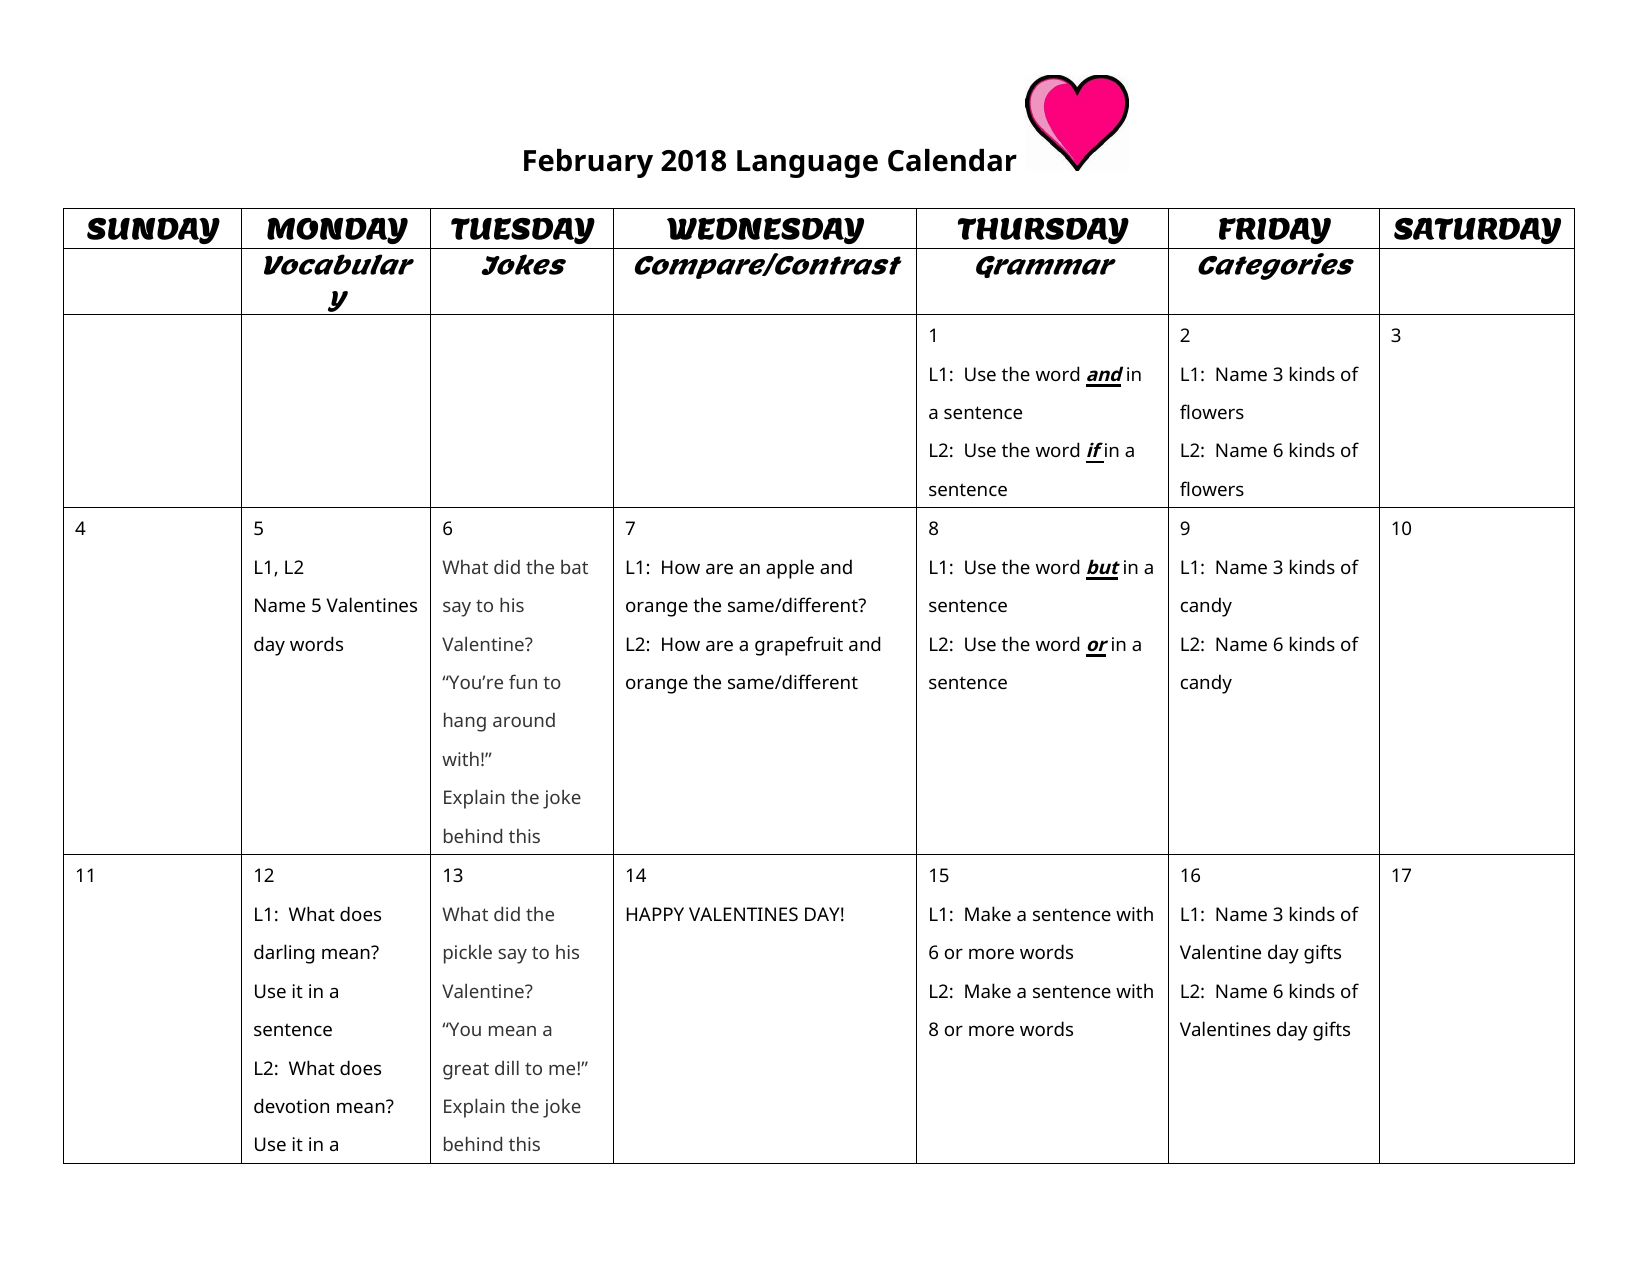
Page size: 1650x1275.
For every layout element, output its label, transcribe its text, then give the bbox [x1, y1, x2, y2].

table_cell 6 What did the bat say to his Valentine? “You’re fun to hang around with!” Explain the joke behind this [431, 508, 613, 854]
table_cell [431, 315, 613, 507]
table_header MONDAY [242, 209, 430, 247]
table_header THURSDAY [917, 209, 1168, 247]
table_cell [64, 249, 241, 314]
table_cell Compare/Contrast [614, 249, 916, 314]
text February 2018 Language Calendar [75, 75, 1575, 179]
table_header FRIDAY [1169, 209, 1379, 247]
table_cell 17 [1380, 855, 1574, 1162]
table_header SATURDAY [1380, 209, 1574, 247]
table_cell 4 [64, 508, 241, 854]
picture [1025, 75, 1129, 171]
table_cell 5 L1, L2 Name 5 Valentines day words [242, 508, 430, 854]
table_cell 11 [64, 855, 241, 1162]
table_cell [1380, 249, 1574, 314]
table_cell [614, 315, 916, 507]
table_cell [917, 855, 1168, 1162]
table_cell Vocabulary [242, 249, 430, 314]
table_cell Grammar [917, 249, 1168, 314]
table_cell 9 L1: Name 3 kinds of candy L2: Name 6 kinds of candy [1169, 508, 1379, 854]
table_cell 1 L1: Use the word and in a sentence L2: Use the word if in a sentence [917, 315, 1168, 507]
table_header WEDNESDAY [614, 209, 916, 247]
table_cell [242, 315, 430, 507]
table_cell 7 L1: How are an apple and orange the same/different? L2: How are a grapefruit and orange the same/different [614, 508, 916, 854]
table_cell 8 L1: Use the word but in a sentence L2: Use the word or in a sentence [917, 508, 1168, 854]
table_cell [1169, 855, 1379, 1162]
table_cell 2 L1: Name 3 kinds of flowers L2: Name 6 kinds of flowers [1169, 315, 1379, 507]
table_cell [242, 855, 430, 1162]
table_cell [64, 315, 241, 507]
table_header TUESDAY [431, 209, 613, 247]
table_cell Categories [1169, 249, 1379, 314]
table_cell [431, 855, 613, 1162]
table_cell Jokes [431, 249, 613, 314]
table_header SUNDAY [64, 209, 241, 247]
table_cell 3 [1380, 315, 1574, 507]
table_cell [614, 855, 916, 1162]
table_cell 10 [1380, 508, 1574, 854]
